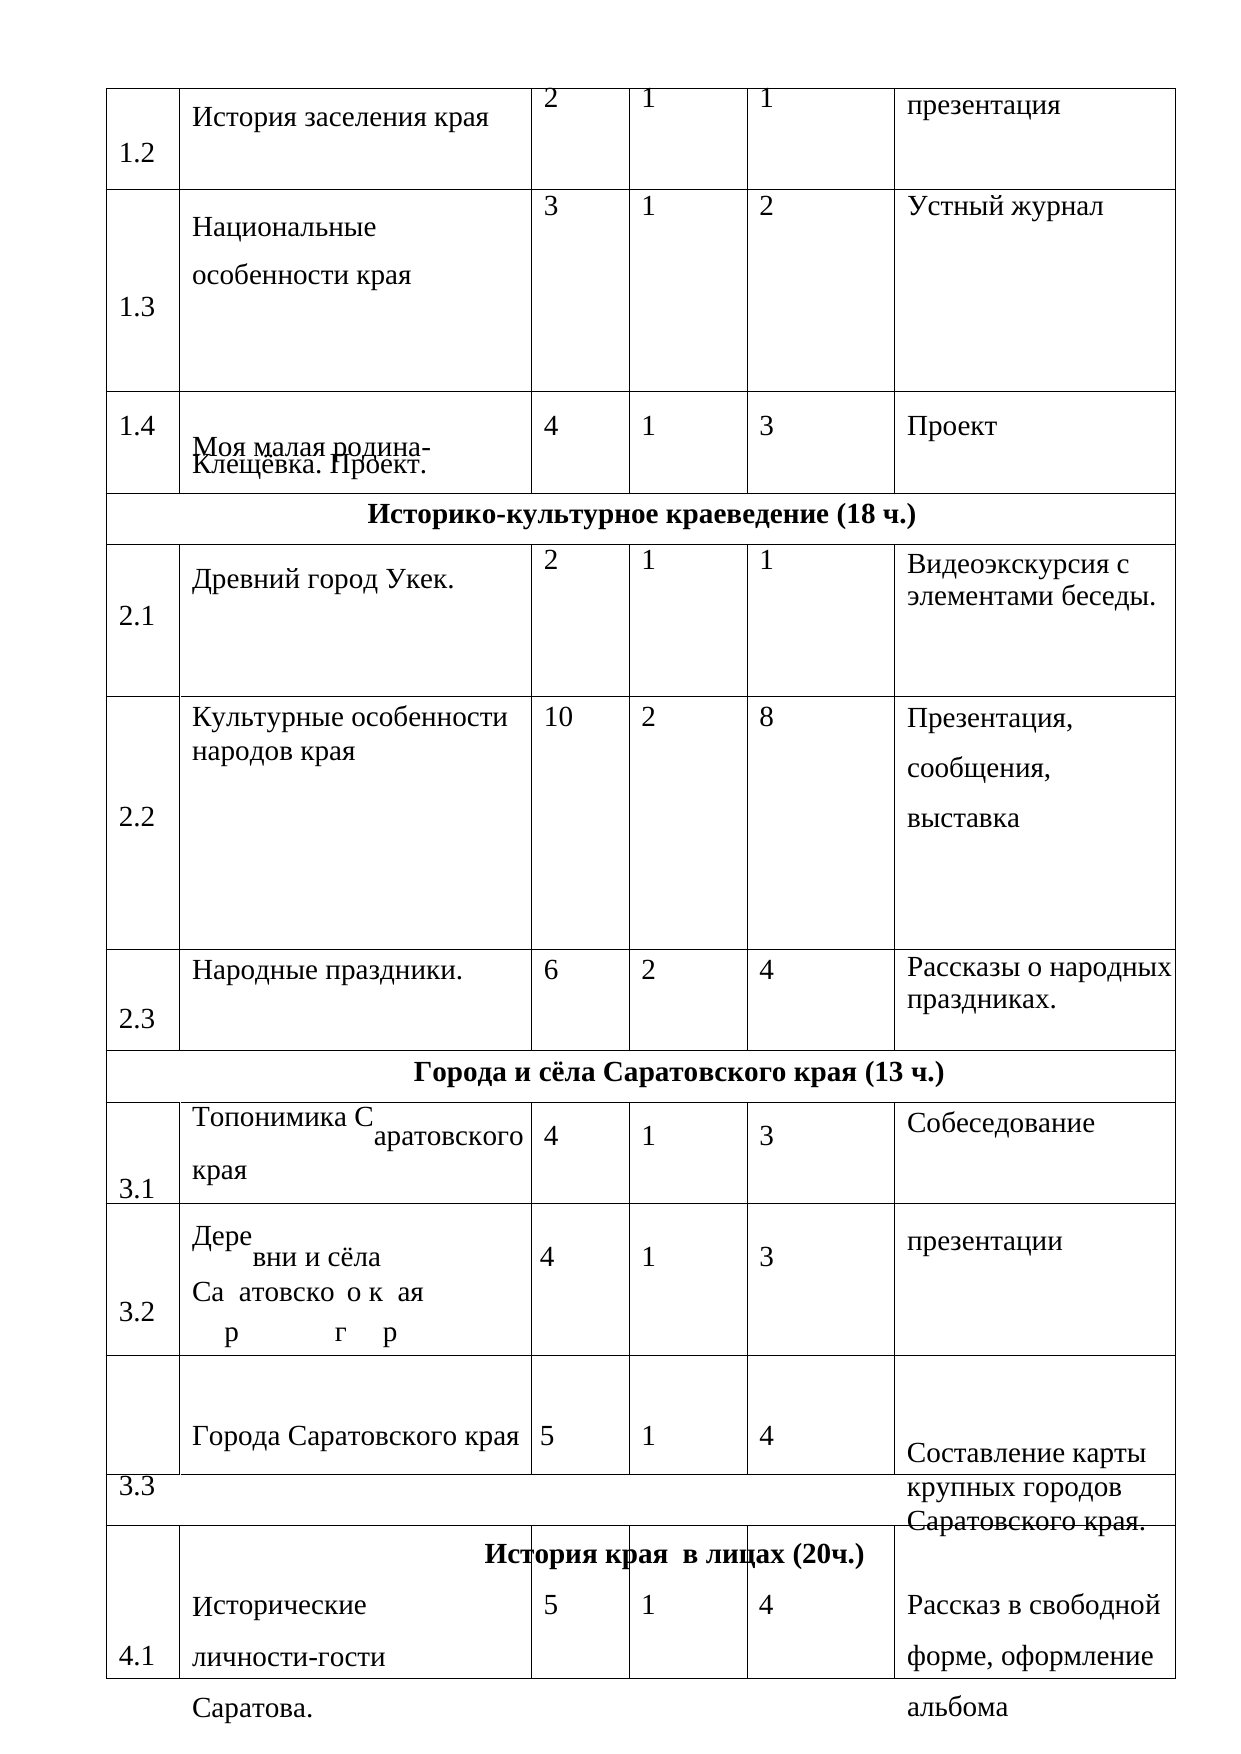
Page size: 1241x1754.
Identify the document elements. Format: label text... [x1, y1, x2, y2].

text Города Саратовского края 5 1 4 3.3 [118, 1418, 781, 1501]
text Собеседование [907, 1105, 1173, 1139]
text Устный журнал [907, 188, 1173, 222]
text Национальные 3 1 2 [192, 188, 776, 242]
text 2.3 [118, 1002, 776, 1035]
text Составление карты крупных городов Саратовского края. [907, 1436, 1154, 1536]
text Народные праздники. 6 2 4 [192, 952, 776, 986]
text Культурные особенности 10 2 8 народов края [192, 700, 781, 766]
text Проект [907, 408, 1173, 442]
text 1.4 Моя малая родина- 4 1 3 Клещёвка. Проект. [118, 393, 781, 479]
text Презентация, [907, 700, 1173, 733]
text Древний город Укек. 2 1 1 2.1 [118, 548, 781, 631]
text 5 1 4 Рассказ в свободной [543, 1587, 1173, 1621]
text Историко-культурное краеведение (18 ч.) [367, 497, 1173, 530]
text История края в лицах (20ч.) [484, 1536, 866, 1570]
text презентация [907, 87, 1173, 121]
text Исторические 4.1 личности-гости [118, 1587, 393, 1673]
text форме, оформление [907, 1638, 1173, 1672]
text Видеоэкскурсия с элементами беседы. [907, 548, 1164, 612]
text особенности края 1.3 [118, 259, 418, 322]
text сообщения, выставка [907, 750, 1058, 834]
text 2.2 [118, 799, 776, 833]
text Рассказы о народных праздниках. [907, 951, 1179, 1015]
text презентации [907, 1224, 1173, 1257]
text альбома [907, 1689, 1173, 1722]
text История заселения края 2 1 1 1.2 [118, 87, 781, 169]
text Саратова. [192, 1690, 388, 1724]
text Топонимика Саратовского 4 1 3 3.1 края [118, 1105, 781, 1205]
text Города и сёла Саратовского края (13 ч.) [413, 1054, 1173, 1087]
text Деревни и сёла 4 1 3 3.2 Саратовского края [118, 1225, 781, 1348]
